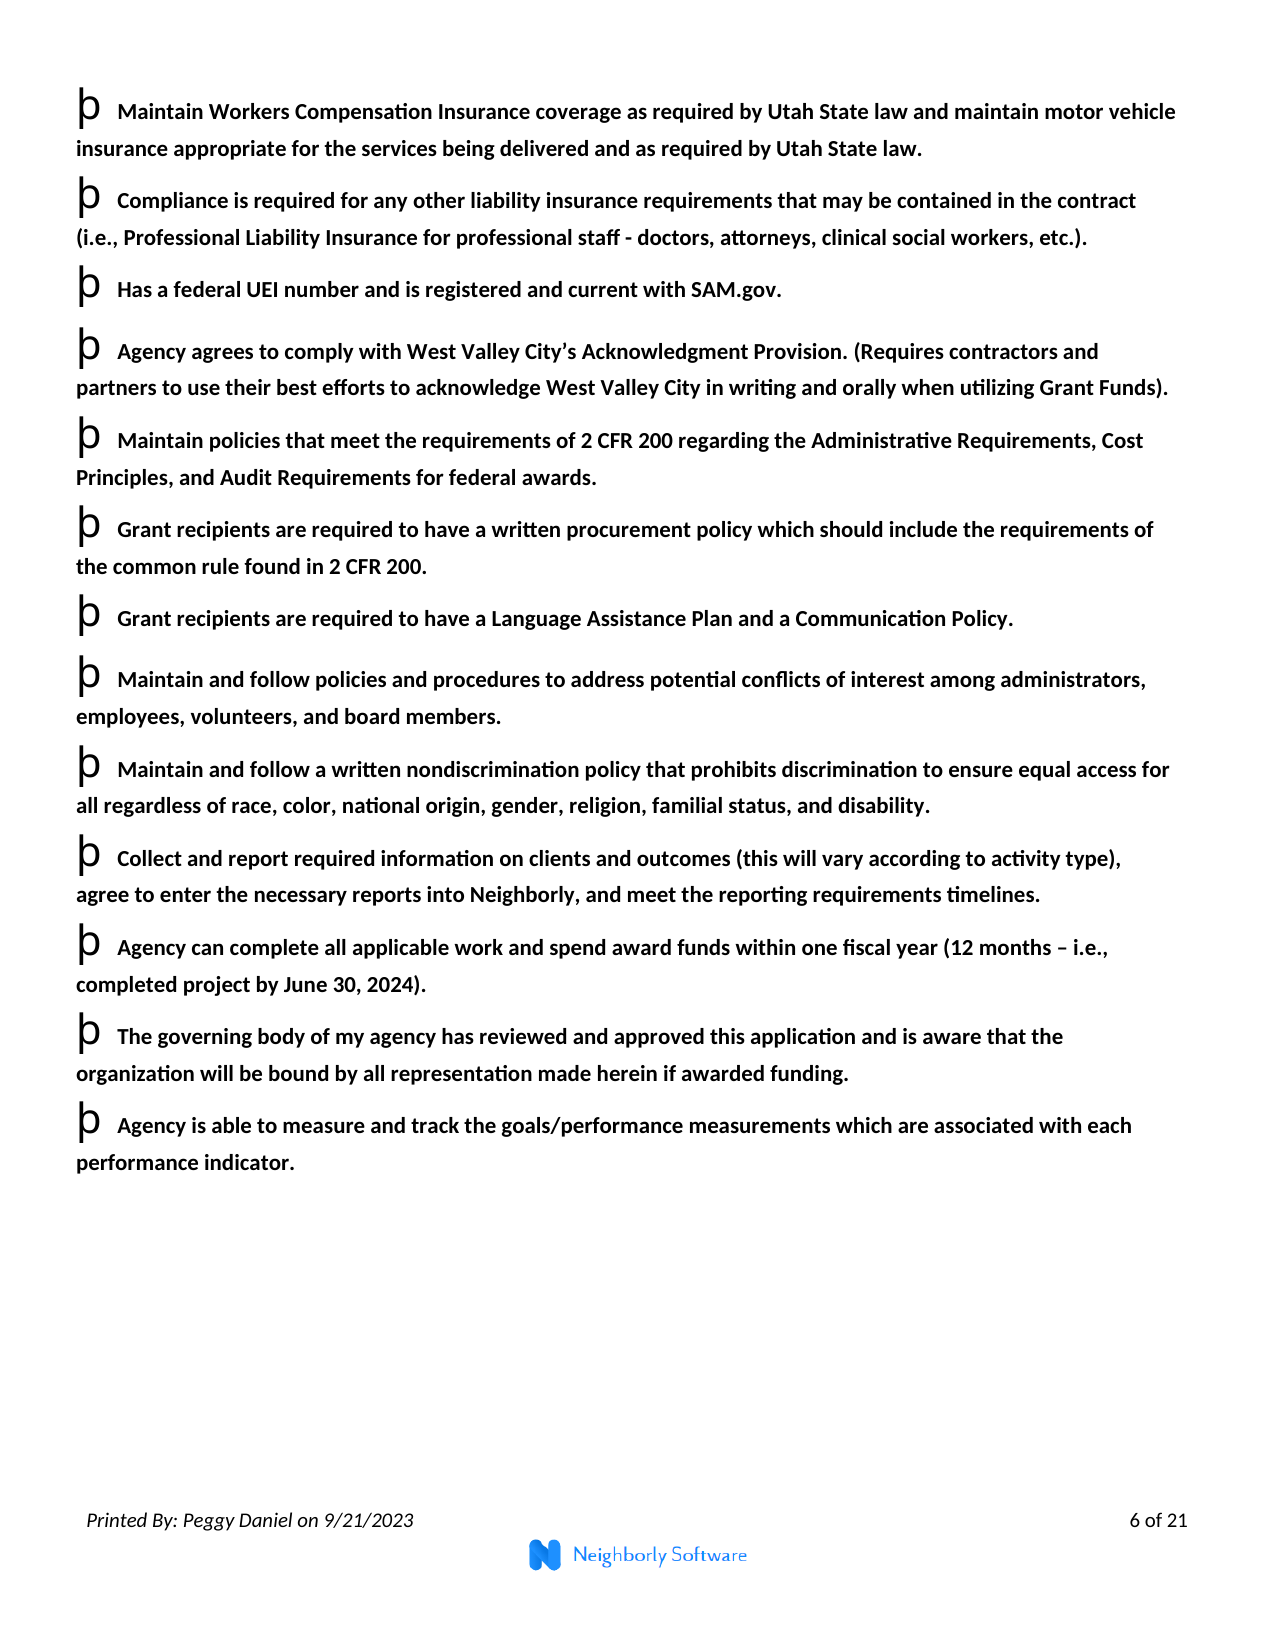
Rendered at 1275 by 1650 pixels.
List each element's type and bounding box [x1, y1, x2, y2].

table_header [65, 75, 1189, 1208]
picture [522, 1532, 753, 1575]
